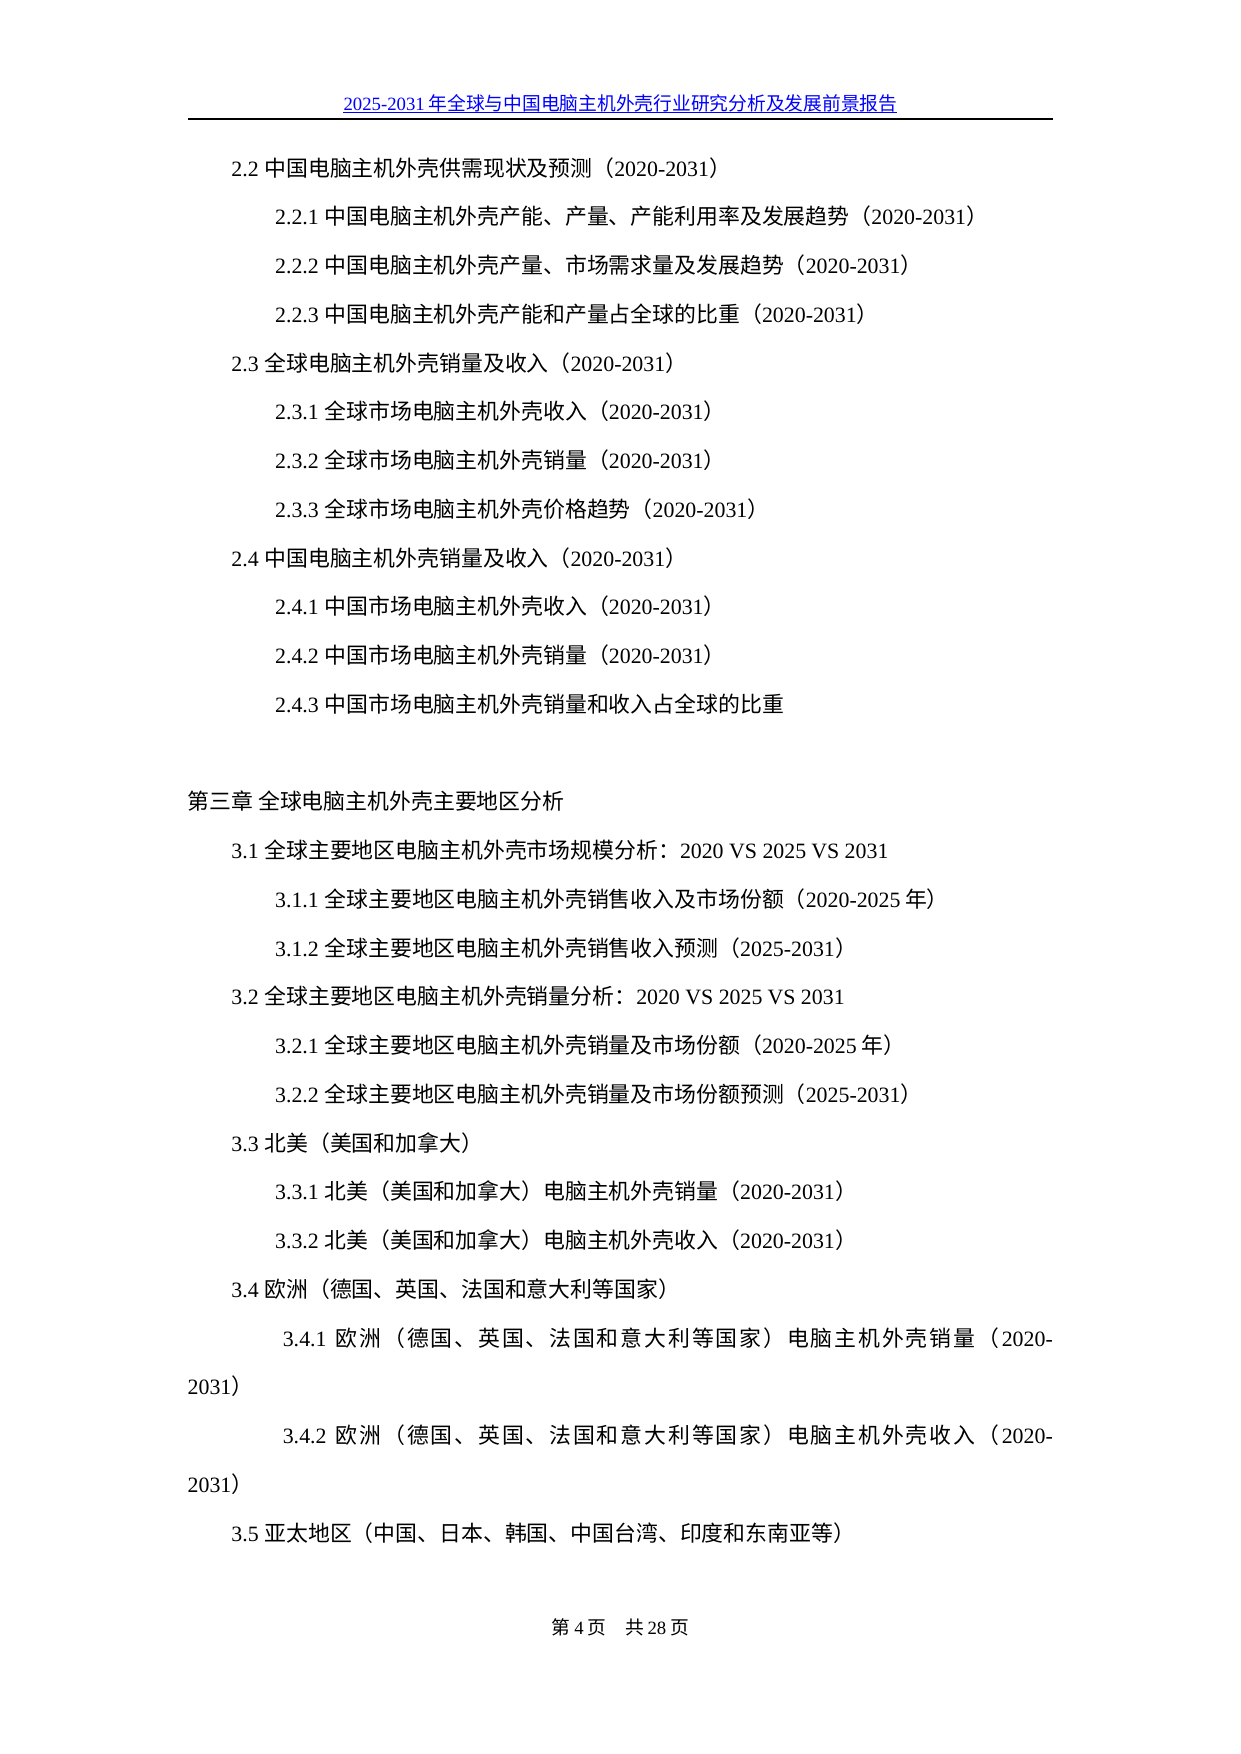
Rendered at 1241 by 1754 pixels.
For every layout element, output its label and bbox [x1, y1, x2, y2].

text [187, 150, 1053, 1548]
